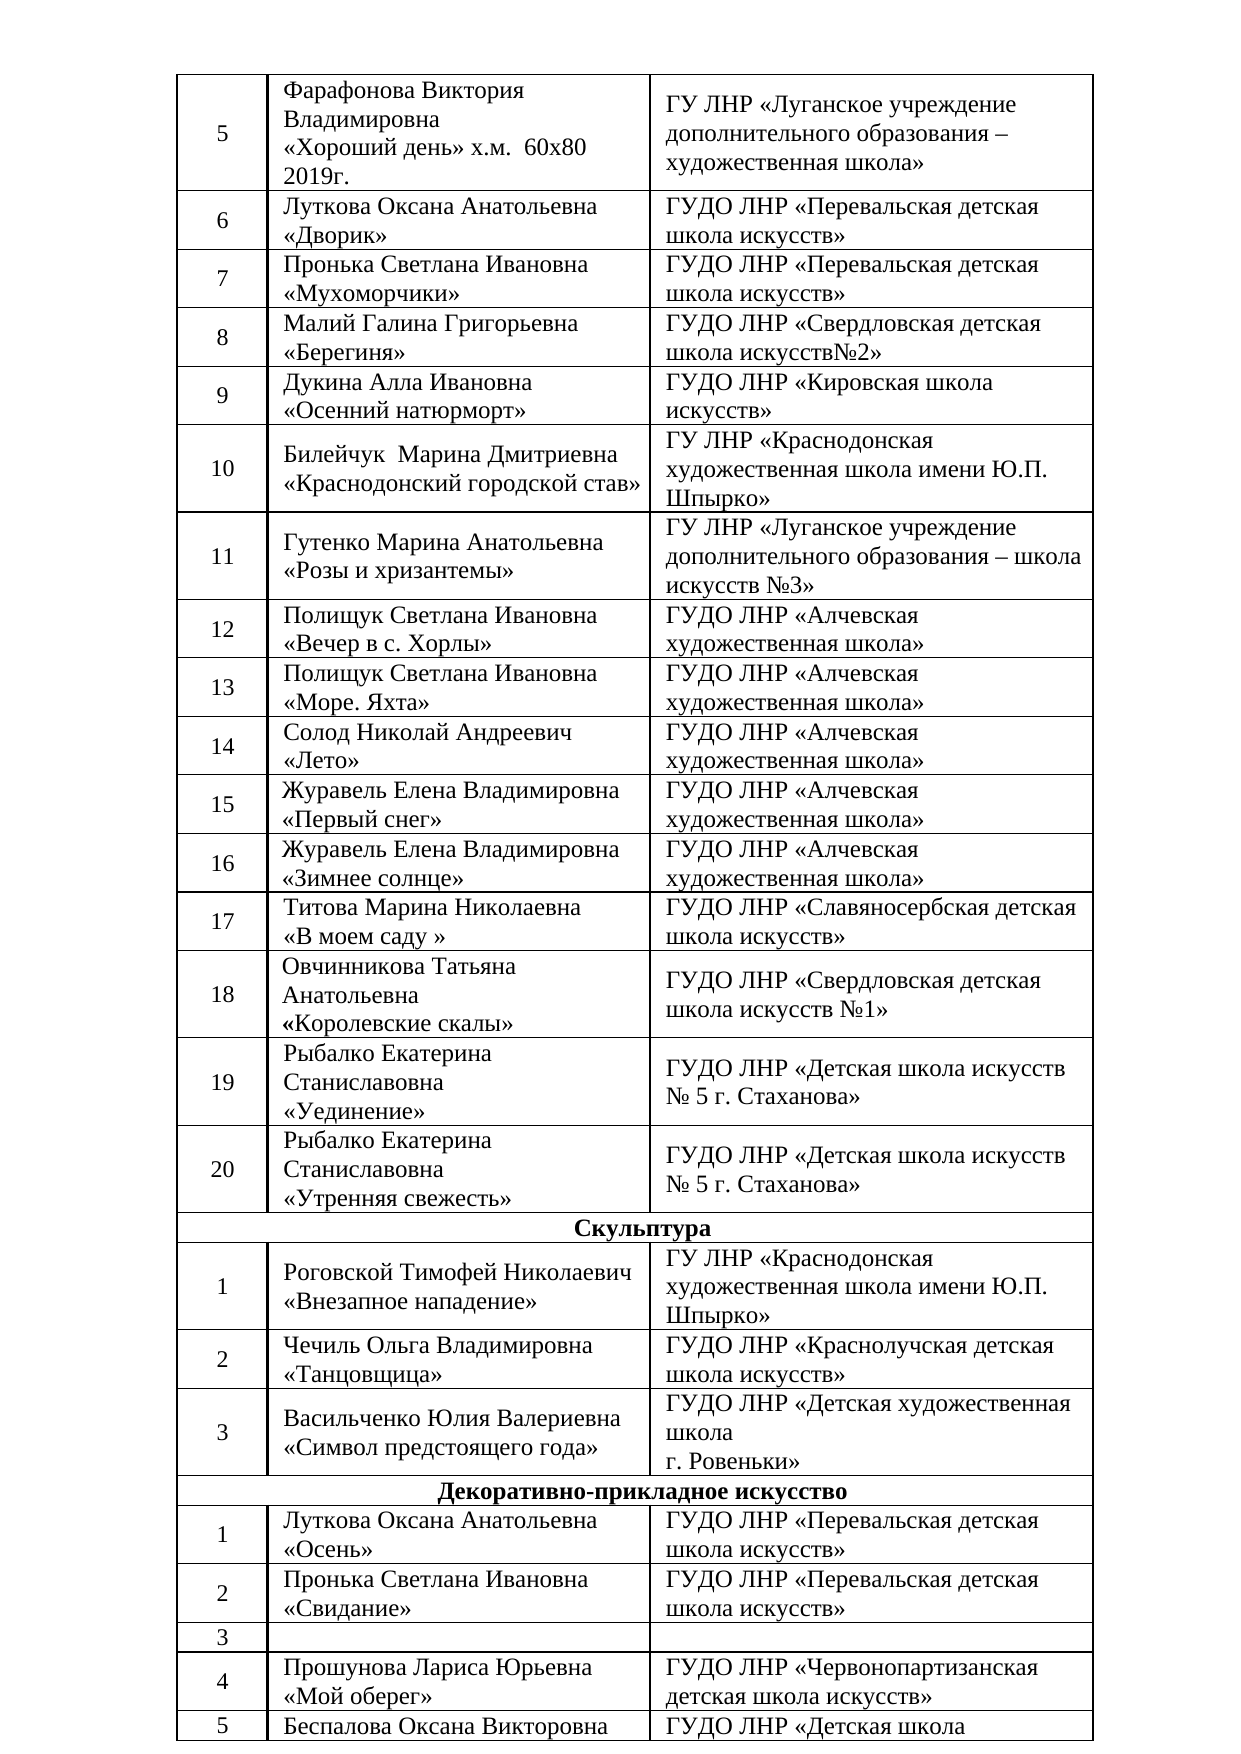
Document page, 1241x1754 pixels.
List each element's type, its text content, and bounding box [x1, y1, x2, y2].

table_cell ГУДО ЛНР «Алчевская художественная школа» [651, 834, 1092, 891]
table_cell ГУ ЛНР «Луганское учреждение дополнительного образования – школа искусств №3» [651, 513, 1092, 599]
table_cell Дукина Алла Ивановна «Осенний натюрморт» [269, 367, 649, 424]
table_cell 1 [178, 1506, 266, 1563]
table_cell Билейчук Марина Дмитриевна «Краснодонский городской став» [269, 425, 649, 511]
table_cell 3 [178, 1623, 266, 1651]
table_cell 2 [178, 1564, 266, 1622]
table_cell [651, 1623, 1092, 1651]
table_cell Овчинникова Татьяна Анатольевна «Королевские скалы» [269, 951, 649, 1037]
table_cell ГУ ЛНР «Краснодонская художественная школа имени Ю.П. Шпырко» [651, 425, 1092, 511]
table_cell 6 [178, 191, 266, 248]
table_cell ГУДО ЛНР «Детская школа искусств № 5 г. Стаханова» [651, 1038, 1092, 1124]
table_cell ГУДО ЛНР «Алчевская художественная школа» [651, 775, 1092, 833]
table_cell ГУДО ЛНР «Алчевская художественная школа» [651, 658, 1092, 716]
table_cell 15 [178, 775, 266, 833]
table_cell 3 [178, 1389, 266, 1475]
table_cell 2 [178, 1330, 266, 1387]
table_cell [269, 1711, 649, 1740]
table_cell 18 [178, 951, 266, 1037]
table_cell ГУДО ЛНР «Перевальская детская школа искусств» [651, 1506, 1092, 1563]
table_cell ГУДО ЛНР «Свердловская детская школа искусств №1» [651, 951, 1092, 1037]
table_cell ГУДО ЛНР «Перевальская детская школа искусств» [651, 191, 1092, 248]
table_cell ГУДО ЛНР «Червонопартизанская детская школа искусств» [651, 1653, 1092, 1710]
table_cell 5 [178, 75, 266, 190]
table_cell 20 [178, 1126, 266, 1212]
table_cell [269, 1623, 649, 1651]
table_cell ГУДО ЛНР «Алчевская художественная школа» [651, 600, 1092, 657]
table_cell 9 [178, 367, 266, 424]
table_cell 8 [178, 308, 266, 366]
table_cell Полищук Светлана Ивановна «Море. Яхта» [269, 658, 649, 716]
table_cell ГУДО ЛНР «Перевальская детская школа искусств» [651, 250, 1092, 307]
table_cell Гутенко Марина Анатольевна «Розы и хризантемы» [269, 513, 649, 599]
table_cell 7 [178, 250, 266, 307]
table_cell Пронька Светлана Ивановна «Свидание» [269, 1564, 649, 1622]
table_cell 4 [178, 1653, 266, 1710]
table_cell 12 [178, 600, 266, 657]
table_cell Луткова Оксана Анатольевна «Дворик» [269, 191, 649, 248]
table_cell ГУДО ЛНР «Свердловская детская школа искусств№2» [651, 308, 1092, 366]
table_cell ГУДО ЛНР «Детская художественная школа г. Ровеньки» [651, 1389, 1092, 1475]
table_cell ГУДО ЛНР «Кировская школа искусств» [651, 367, 1092, 424]
table_cell ГУДО ЛНР «Алчевская художественная школа» [651, 717, 1092, 774]
table_cell 16 [178, 834, 266, 891]
table_cell Журавель Елена Владимировна «Зимнее солнце» [269, 834, 649, 891]
table_cell 11 [178, 513, 266, 599]
table_cell Фарафонова Виктория Владимировна «Хороший день» х.м. 60х80 2019г. [269, 75, 649, 190]
table_cell Декоративно-прикладное искусство [178, 1476, 1092, 1504]
table_cell Рыбалко Екатерина Станиславовна «Утренняя свежесть» [269, 1126, 649, 1212]
table_cell Васильченко Юлия Валериевна «Символ предстоящего года» [269, 1389, 649, 1475]
table_cell 1 [178, 1243, 266, 1329]
table_cell Титова Марина Николаевна «В моем саду » [269, 893, 649, 950]
table_cell ГУ ЛНР «Краснодонская художественная школа имени Ю.П. Шпырко» [651, 1243, 1092, 1329]
table_cell 10 [178, 425, 266, 511]
table_cell 13 [178, 658, 266, 716]
table_cell Роговской Тимофей Николаевич «Внезапное нападение» [269, 1243, 649, 1329]
table_cell Журавель Елена Владимировна «Первый снег» [269, 775, 649, 833]
table_cell 19 [178, 1038, 266, 1124]
table_cell Луткова Оксана Анатольевна «Осень» [269, 1506, 649, 1563]
table_cell Пронька Светлана Ивановна «Мухоморчики» [269, 250, 649, 307]
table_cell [651, 75, 1092, 190]
table_cell ГУДО ЛНР «Краснолучская детская школа искусств» [651, 1330, 1092, 1387]
table_cell Чечиль Ольга Владимировна «Танцовщица» [269, 1330, 649, 1387]
table_cell 17 [178, 893, 266, 950]
table_cell 5 [178, 1711, 266, 1740]
table_cell Прошунова Лариса Юрьевна «Мой оберег» [269, 1653, 649, 1710]
table_cell Скульптура [178, 1213, 1092, 1242]
table_cell Малий Галина Григорьевна «Берегиня» [269, 308, 649, 366]
table_cell 14 [178, 717, 266, 774]
table_cell Рыбалко Екатерина Станиславовна «Уединение» [269, 1038, 649, 1124]
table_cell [651, 1711, 1092, 1740]
table_cell ГУДО ЛНР «Перевальская детская школа искусств» [651, 1564, 1092, 1622]
table_cell ГУДО ЛНР «Славяносербская детская школа искусств» [651, 893, 1092, 950]
table_cell Солод Николай Андреевич «Лето» [269, 717, 649, 774]
table_cell Полищук Светлана Ивановна «Вечер в с. Хорлы» [269, 600, 649, 657]
table_cell ГУДО ЛНР «Детская школа искусств № 5 г. Стаханова» [651, 1126, 1092, 1212]
